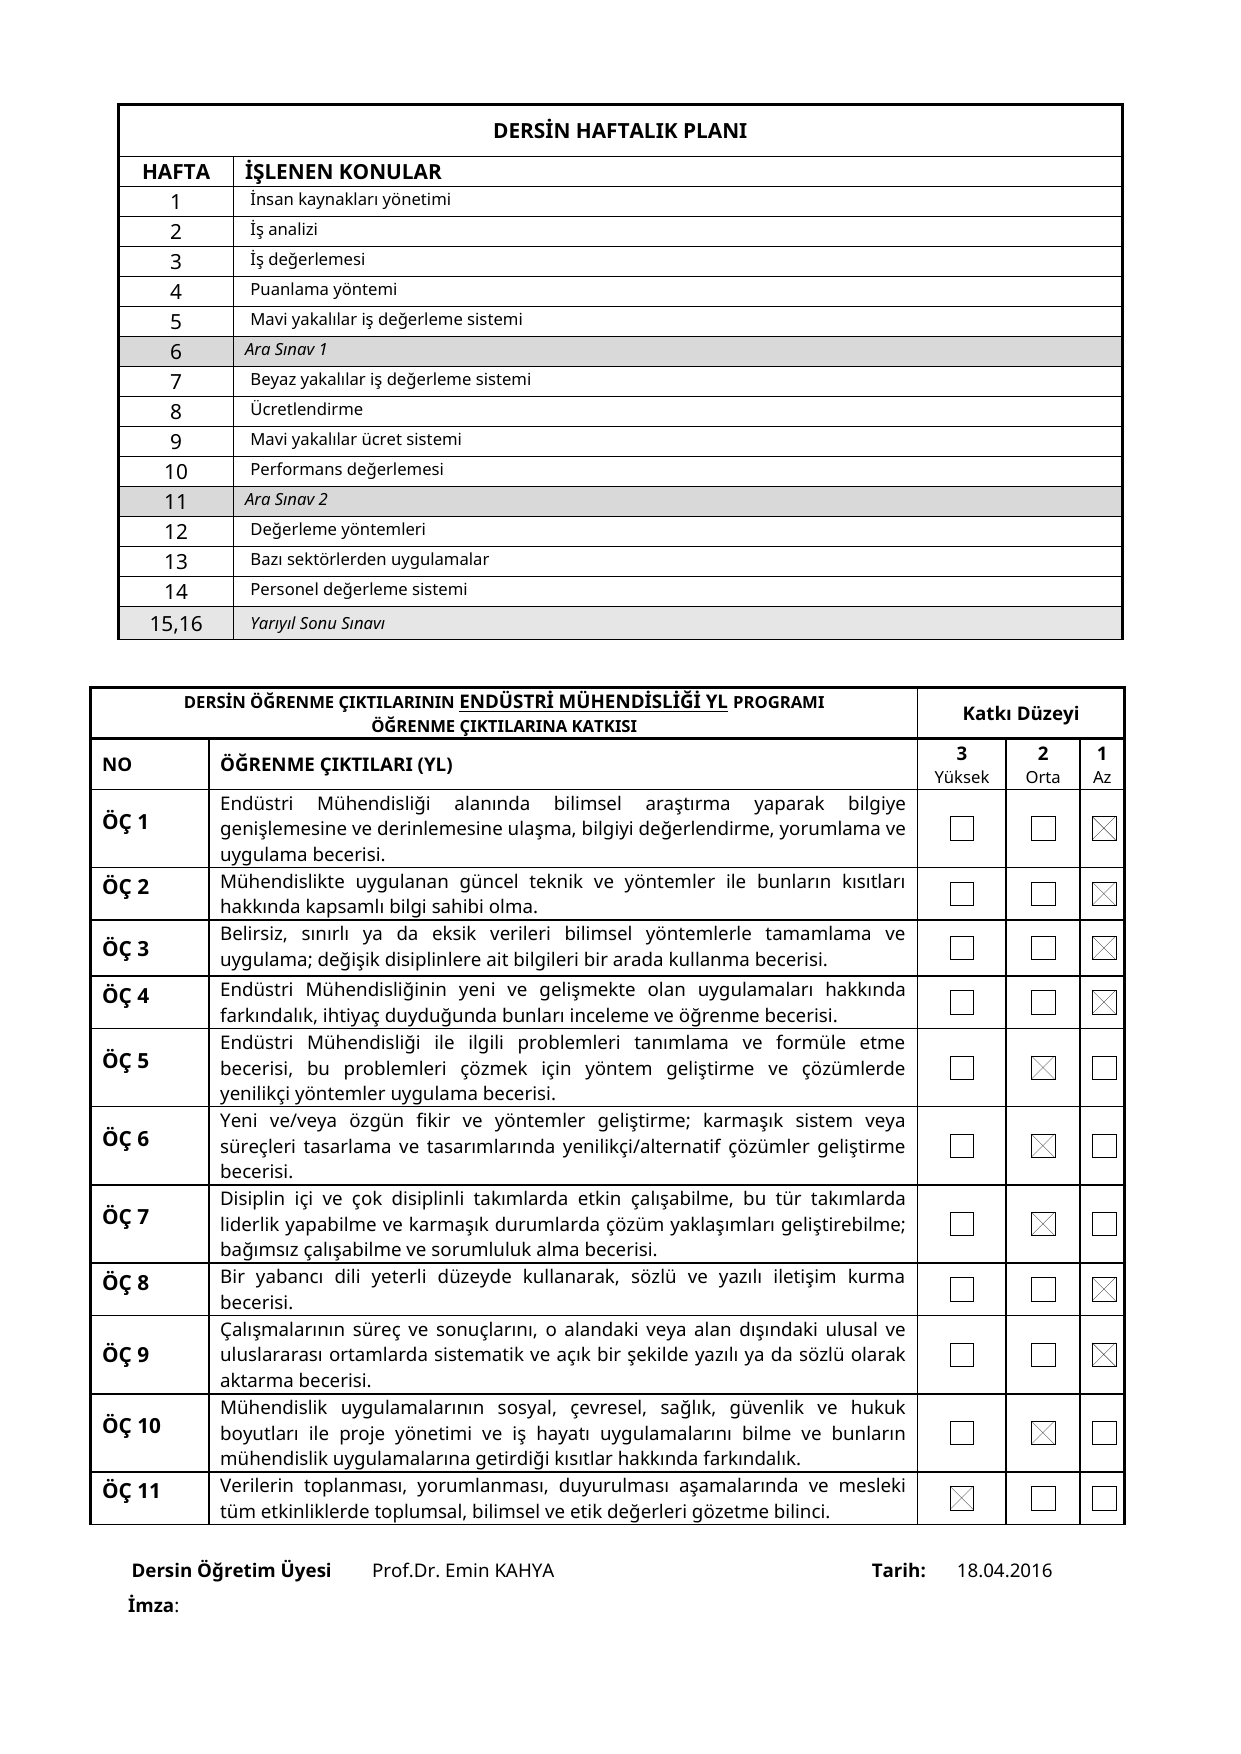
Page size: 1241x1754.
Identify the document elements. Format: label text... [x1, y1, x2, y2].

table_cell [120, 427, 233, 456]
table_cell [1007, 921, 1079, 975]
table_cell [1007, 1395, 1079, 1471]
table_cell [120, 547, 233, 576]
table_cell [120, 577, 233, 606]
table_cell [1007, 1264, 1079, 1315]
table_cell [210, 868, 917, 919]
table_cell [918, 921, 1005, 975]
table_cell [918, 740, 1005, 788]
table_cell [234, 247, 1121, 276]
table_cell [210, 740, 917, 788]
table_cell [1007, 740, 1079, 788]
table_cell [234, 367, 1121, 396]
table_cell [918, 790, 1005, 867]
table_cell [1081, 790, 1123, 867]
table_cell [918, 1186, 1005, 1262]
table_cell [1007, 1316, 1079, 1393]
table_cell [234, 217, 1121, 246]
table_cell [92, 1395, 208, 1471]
text İmza: [118, 1593, 1122, 1618]
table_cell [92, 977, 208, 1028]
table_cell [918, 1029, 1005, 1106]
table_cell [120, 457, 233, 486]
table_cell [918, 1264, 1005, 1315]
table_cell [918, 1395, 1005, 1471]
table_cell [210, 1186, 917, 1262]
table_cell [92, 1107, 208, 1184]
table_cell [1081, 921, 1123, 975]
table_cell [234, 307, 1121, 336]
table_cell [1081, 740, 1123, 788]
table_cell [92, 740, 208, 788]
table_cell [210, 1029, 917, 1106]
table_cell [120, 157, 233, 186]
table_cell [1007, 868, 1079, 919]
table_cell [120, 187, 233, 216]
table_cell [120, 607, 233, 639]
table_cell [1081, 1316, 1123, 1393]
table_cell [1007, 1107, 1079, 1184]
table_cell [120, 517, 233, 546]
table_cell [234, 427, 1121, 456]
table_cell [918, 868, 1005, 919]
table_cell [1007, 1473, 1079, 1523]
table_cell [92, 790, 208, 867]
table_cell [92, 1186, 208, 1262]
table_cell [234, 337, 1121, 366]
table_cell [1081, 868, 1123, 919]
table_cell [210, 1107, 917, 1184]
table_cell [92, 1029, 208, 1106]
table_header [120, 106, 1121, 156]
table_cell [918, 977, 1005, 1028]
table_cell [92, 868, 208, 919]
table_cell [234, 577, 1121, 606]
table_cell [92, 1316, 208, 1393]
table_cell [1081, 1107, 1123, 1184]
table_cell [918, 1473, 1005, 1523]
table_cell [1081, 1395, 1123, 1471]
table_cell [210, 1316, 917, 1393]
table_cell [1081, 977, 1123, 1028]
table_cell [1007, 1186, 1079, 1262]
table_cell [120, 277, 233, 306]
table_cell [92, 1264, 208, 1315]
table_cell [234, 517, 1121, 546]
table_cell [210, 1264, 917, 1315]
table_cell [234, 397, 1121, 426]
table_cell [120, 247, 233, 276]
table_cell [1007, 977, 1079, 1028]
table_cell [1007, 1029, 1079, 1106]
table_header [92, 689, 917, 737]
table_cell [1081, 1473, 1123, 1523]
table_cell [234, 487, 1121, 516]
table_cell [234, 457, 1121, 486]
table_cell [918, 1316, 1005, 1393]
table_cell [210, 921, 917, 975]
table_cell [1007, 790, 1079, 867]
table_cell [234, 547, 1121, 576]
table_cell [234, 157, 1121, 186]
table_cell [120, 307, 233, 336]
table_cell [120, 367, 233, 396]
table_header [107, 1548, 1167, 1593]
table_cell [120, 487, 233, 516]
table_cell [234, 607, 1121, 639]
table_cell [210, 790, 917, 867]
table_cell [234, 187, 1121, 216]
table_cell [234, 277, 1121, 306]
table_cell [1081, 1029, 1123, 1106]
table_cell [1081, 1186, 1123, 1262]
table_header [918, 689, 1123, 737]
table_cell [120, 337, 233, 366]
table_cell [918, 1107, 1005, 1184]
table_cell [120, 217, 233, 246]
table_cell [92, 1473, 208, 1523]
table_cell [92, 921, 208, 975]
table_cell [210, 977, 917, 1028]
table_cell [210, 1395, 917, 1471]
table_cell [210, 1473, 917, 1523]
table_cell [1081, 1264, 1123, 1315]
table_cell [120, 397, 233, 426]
